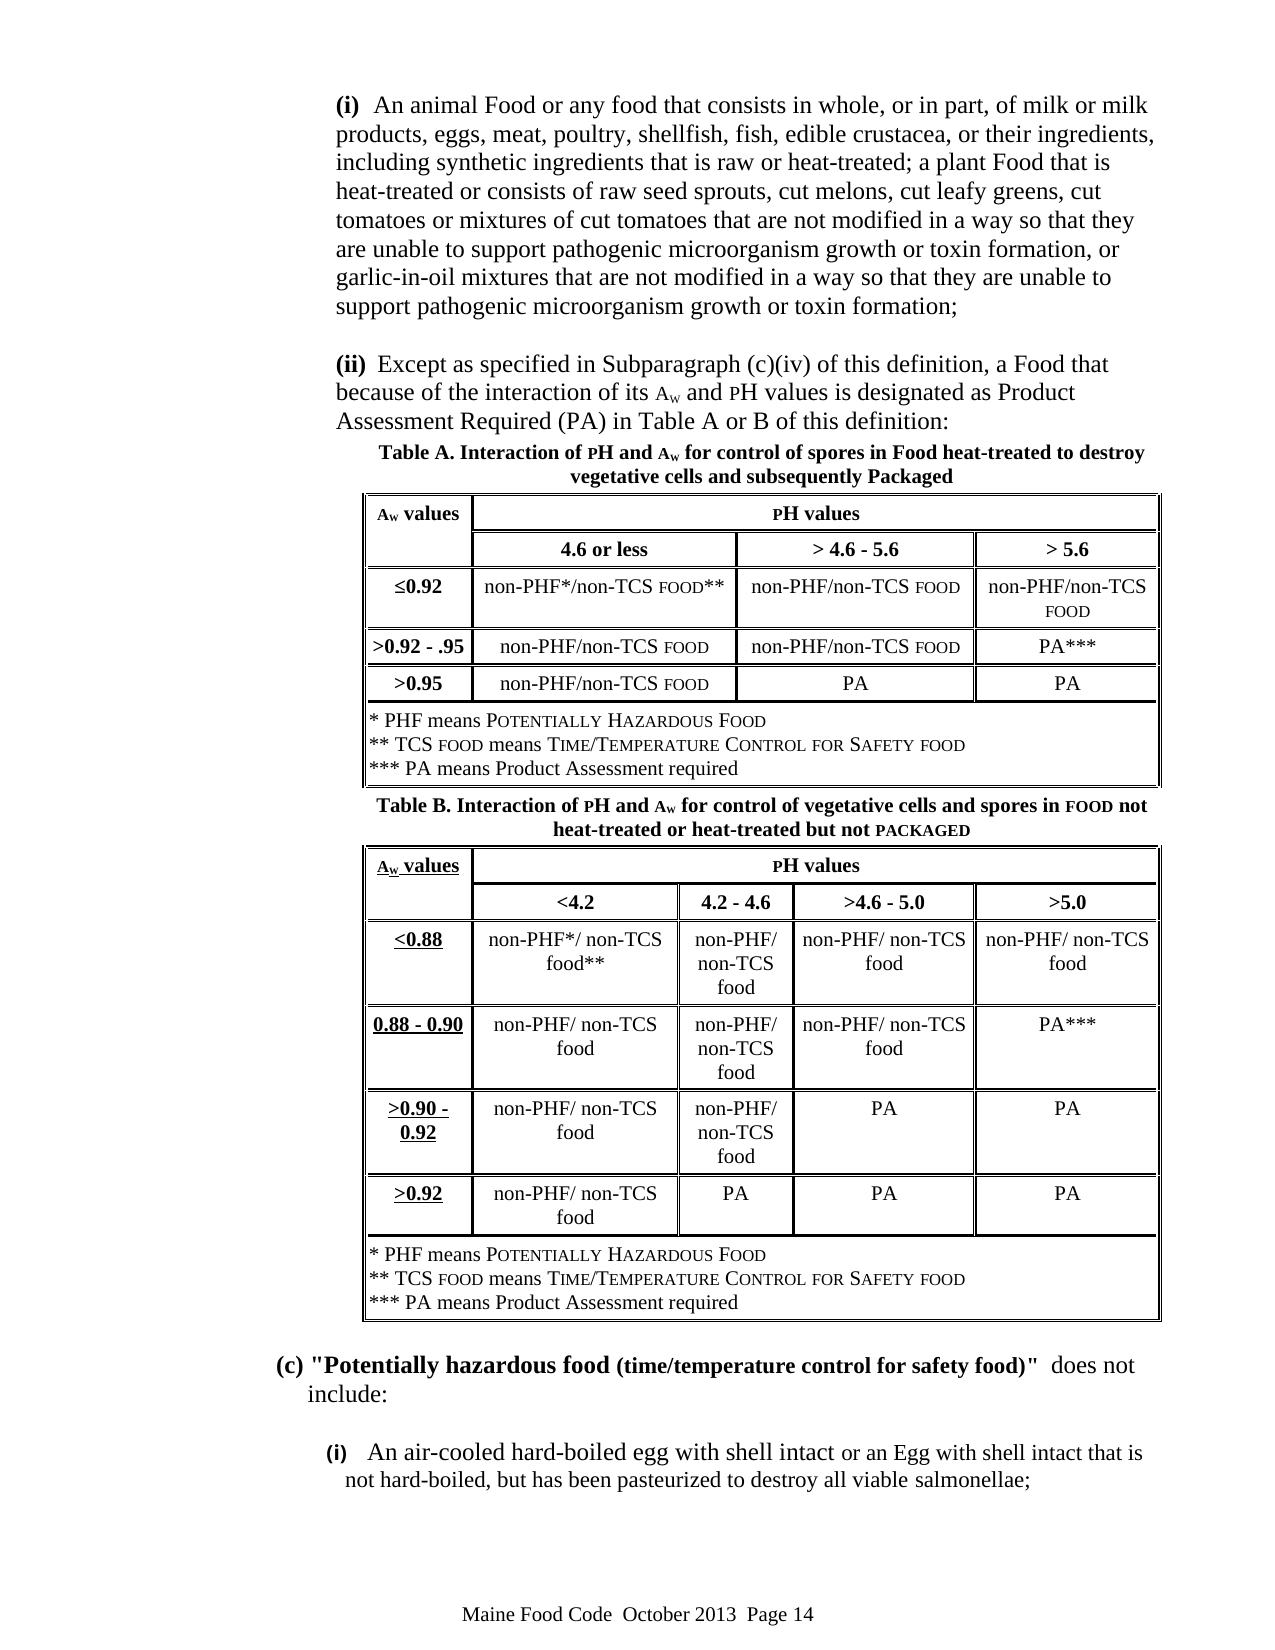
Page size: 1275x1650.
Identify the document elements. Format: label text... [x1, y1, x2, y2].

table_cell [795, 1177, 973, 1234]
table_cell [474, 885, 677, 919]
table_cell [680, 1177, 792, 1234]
list An air-cooled hard-boiled egg with shell intact or an Egg with shell intact that is not hard-boiled, but has been pasteurized to destroy all viable salmonellae; [326, 1437, 1155, 1493]
text (c) "Potentially hazardous food (time/temperature control for safety food)" does not include: [276, 1351, 1155, 1408]
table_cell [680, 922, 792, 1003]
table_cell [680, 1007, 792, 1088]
list Except as specified in Subparagraph (c)(iv) of this definition, a Food that because of the interaction of its aw and pH values is designated as Product Assessment Required (PA) in Table A or B of this definition: [336, 349, 1155, 435]
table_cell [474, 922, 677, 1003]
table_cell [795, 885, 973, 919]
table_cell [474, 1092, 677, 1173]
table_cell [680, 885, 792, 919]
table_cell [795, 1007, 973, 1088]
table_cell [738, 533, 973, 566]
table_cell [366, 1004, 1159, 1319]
list An animal Food or any food that consists in whole, or in part, of milk or milk products, eggs, meat, poultry, shellfish, fish, edible crustacea, or their ingredients, including synthetic ingredients that is raw or heat-treated; a plant Food that is heat-treated or consists of raw seed sprouts, cut melons, cut leafy greens, cut tomatoes or mixtures of cut tomatoes that are not modified in a way so that they are unable to support pathogenic microorganism growth or toxin formation, or garlic-in-oil mixtures that are not modified in a way so that they are unable to support pathogenic microorganism growth or toxin formation; [336, 90, 1155, 320]
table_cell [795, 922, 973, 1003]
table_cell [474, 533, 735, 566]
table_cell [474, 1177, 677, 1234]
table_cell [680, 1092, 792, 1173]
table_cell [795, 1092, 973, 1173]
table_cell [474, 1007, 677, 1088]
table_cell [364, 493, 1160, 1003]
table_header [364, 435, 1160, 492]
